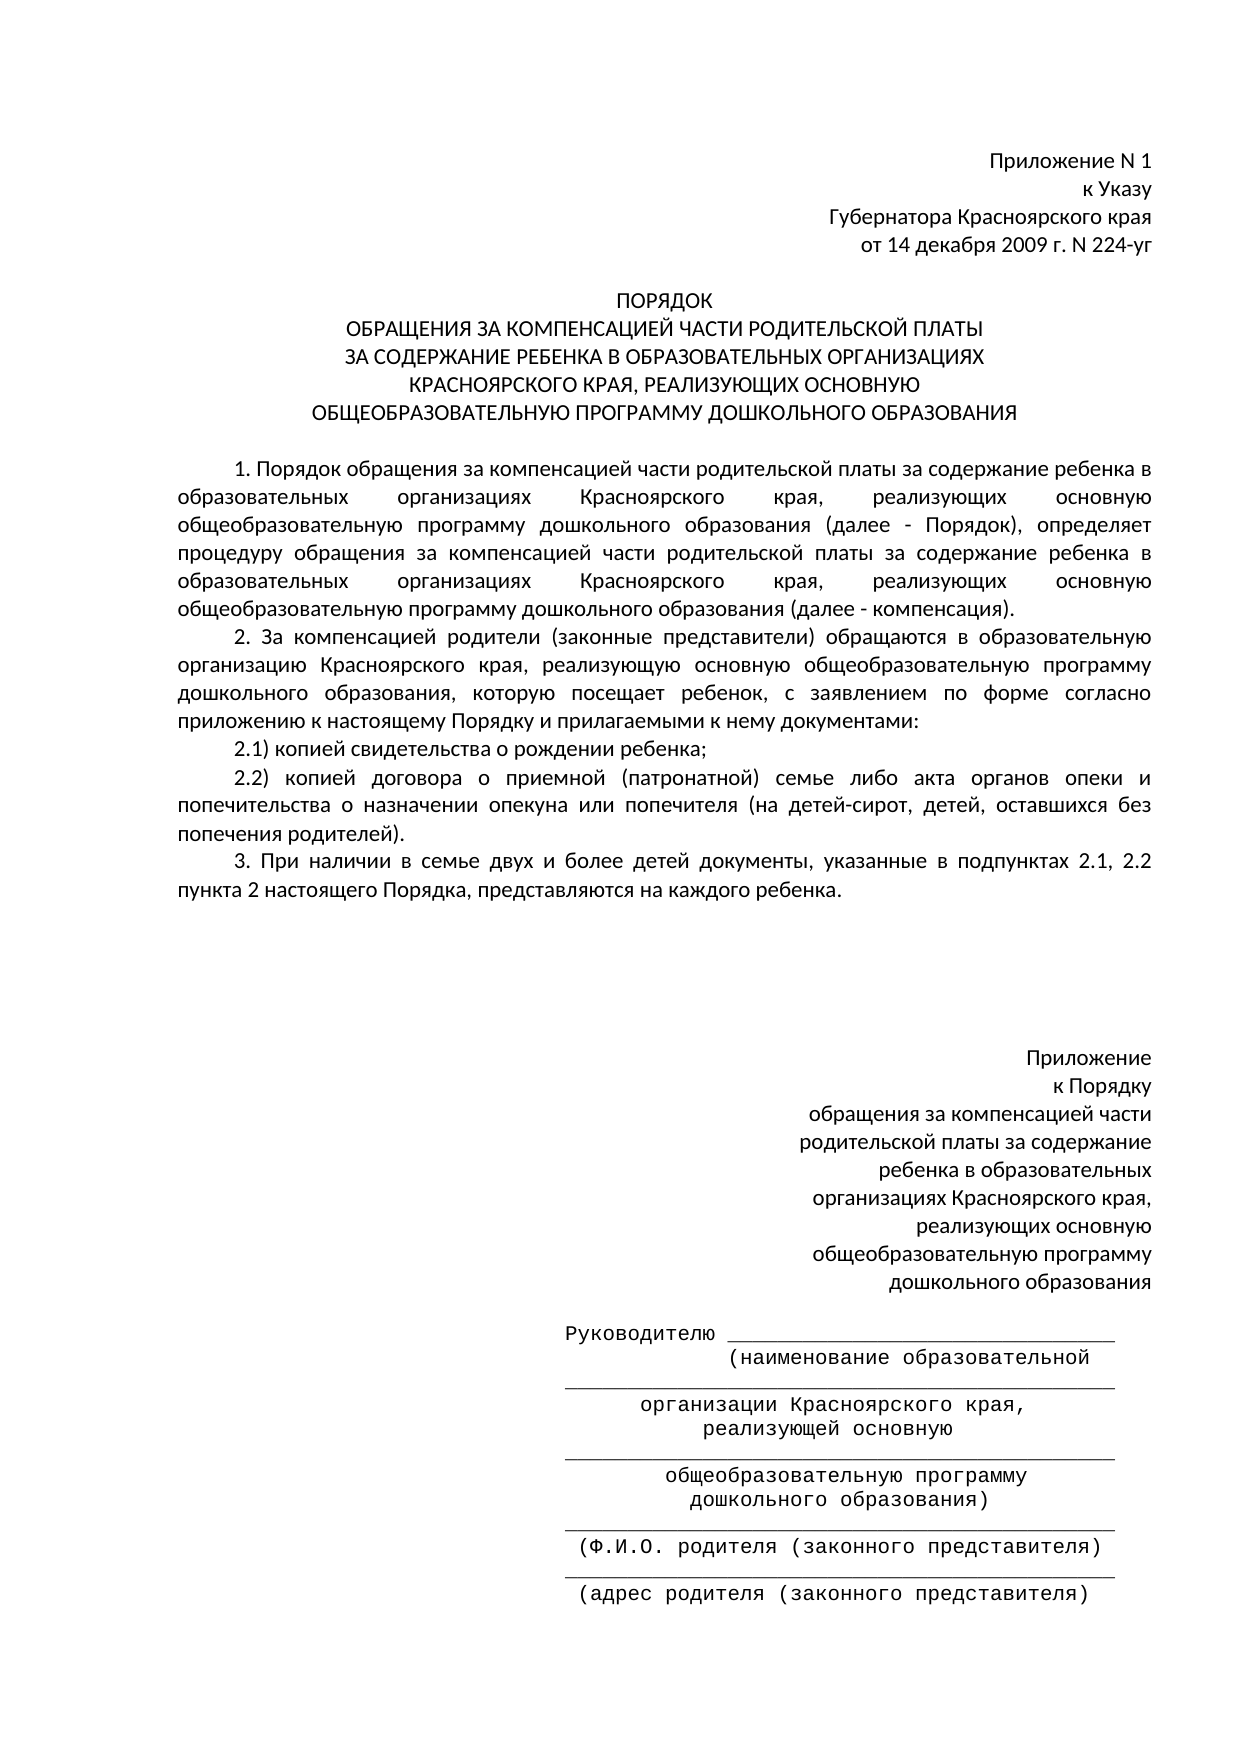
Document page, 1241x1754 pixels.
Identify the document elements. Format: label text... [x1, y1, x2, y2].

text 1. Порядок обращения за компенсацией части родительской платы за содержание ребенка в образовательных организациях Красноярского края, реализующих основную общеобразовательную программу дошкольного образования (далее - Порядок), определяет процедуру обращения за компенсацией части родительской платы за содержание ребенка в образовательных организациях Красноярского края, реализующих основную общеобразовательную программу дошкольного образования (далее - компенсация). [177, 454, 1152, 622]
text (адрес родителя (законного представителя) [177, 1583, 1152, 1607]
text 2. За компенсацией родители (законные представители) обращаются в образовательную организацию Красноярского края, реализующую основную общеобразовательную программу дошкольного образования, которую посещает ребенок, с заявлением по форме согласно приложению к настоящему Порядку и прилагаемыми к нему документами: [177, 622, 1152, 734]
text 3. При наличии в семье двух и более детей документы, указанные в подпунктах 2.1, 2.2 пункта 2 настоящего Порядка, представляются на каждого ребенка. [177, 847, 1152, 903]
text общеобразовательную программу [177, 1465, 1152, 1488]
text ребенка в образовательных [177, 1155, 1152, 1183]
text организациях Красноярского края, [177, 1183, 1152, 1211]
text ____________________________________________ [177, 1512, 1152, 1536]
text 2.1) копией свидетельства о рождении ребенка; [177, 734, 1152, 763]
text организации Красноярского края, [177, 1394, 1152, 1418]
text ОБЩЕОБРАЗОВАТЕЛЬНУЮ ПРОГРАММУ ДОШКОЛЬНОГО ОБРАЗОВАНИЯ [177, 398, 1152, 426]
text (наименование образовательной [177, 1347, 1152, 1370]
text ОБРАЩЕНИЯ ЗА КОМПЕНСАЦИЕЙ ЧАСТИ РОДИТЕЛЬСКОЙ ПЛАТЫ [177, 314, 1152, 342]
text дошкольного образования) [177, 1488, 1152, 1512]
text дошкольного образования [177, 1267, 1152, 1295]
text родительской платы за содержание [177, 1127, 1152, 1155]
text ____________________________________________ [177, 1559, 1152, 1583]
text реализующих основную [177, 1211, 1152, 1239]
text обращения за компенсацией части [177, 1099, 1152, 1127]
text ПОРЯДОК [177, 286, 1152, 314]
text Приложение N 1 [177, 146, 1152, 174]
text КРАСНОЯРСКОГО КРАЯ, РЕАЛИЗУЮЩИХ ОСНОВНУЮ [177, 370, 1152, 398]
text к Указу [177, 174, 1152, 202]
text Губернатора Красноярского края [177, 202, 1152, 230]
text реализующей основную [177, 1418, 1152, 1441]
text ____________________________________________ [177, 1441, 1152, 1465]
text общеобразовательную программу [177, 1239, 1152, 1267]
text ____________________________________________ [177, 1370, 1152, 1394]
text (Ф.И.О. родителя (законного представителя) [177, 1536, 1152, 1559]
text к Порядку [177, 1071, 1152, 1099]
text ЗА СОДЕРЖАНИЕ РЕБЕНКА В ОБРАЗОВАТЕЛЬНЫХ ОРГАНИЗАЦИЯХ [177, 342, 1152, 370]
text Приложение [177, 1043, 1152, 1071]
text Руководителю _______________________________ [177, 1323, 1152, 1347]
text 2.2) копией договора о приемной (патронатной) семье либо акта органов опеки и попечительства о назначении опекуна или попечителя (на детей-сирот, детей, оставшихся без попечения родителей). [177, 763, 1152, 847]
text от 14 декабря 2009 г. N 224-уг [177, 230, 1152, 258]
